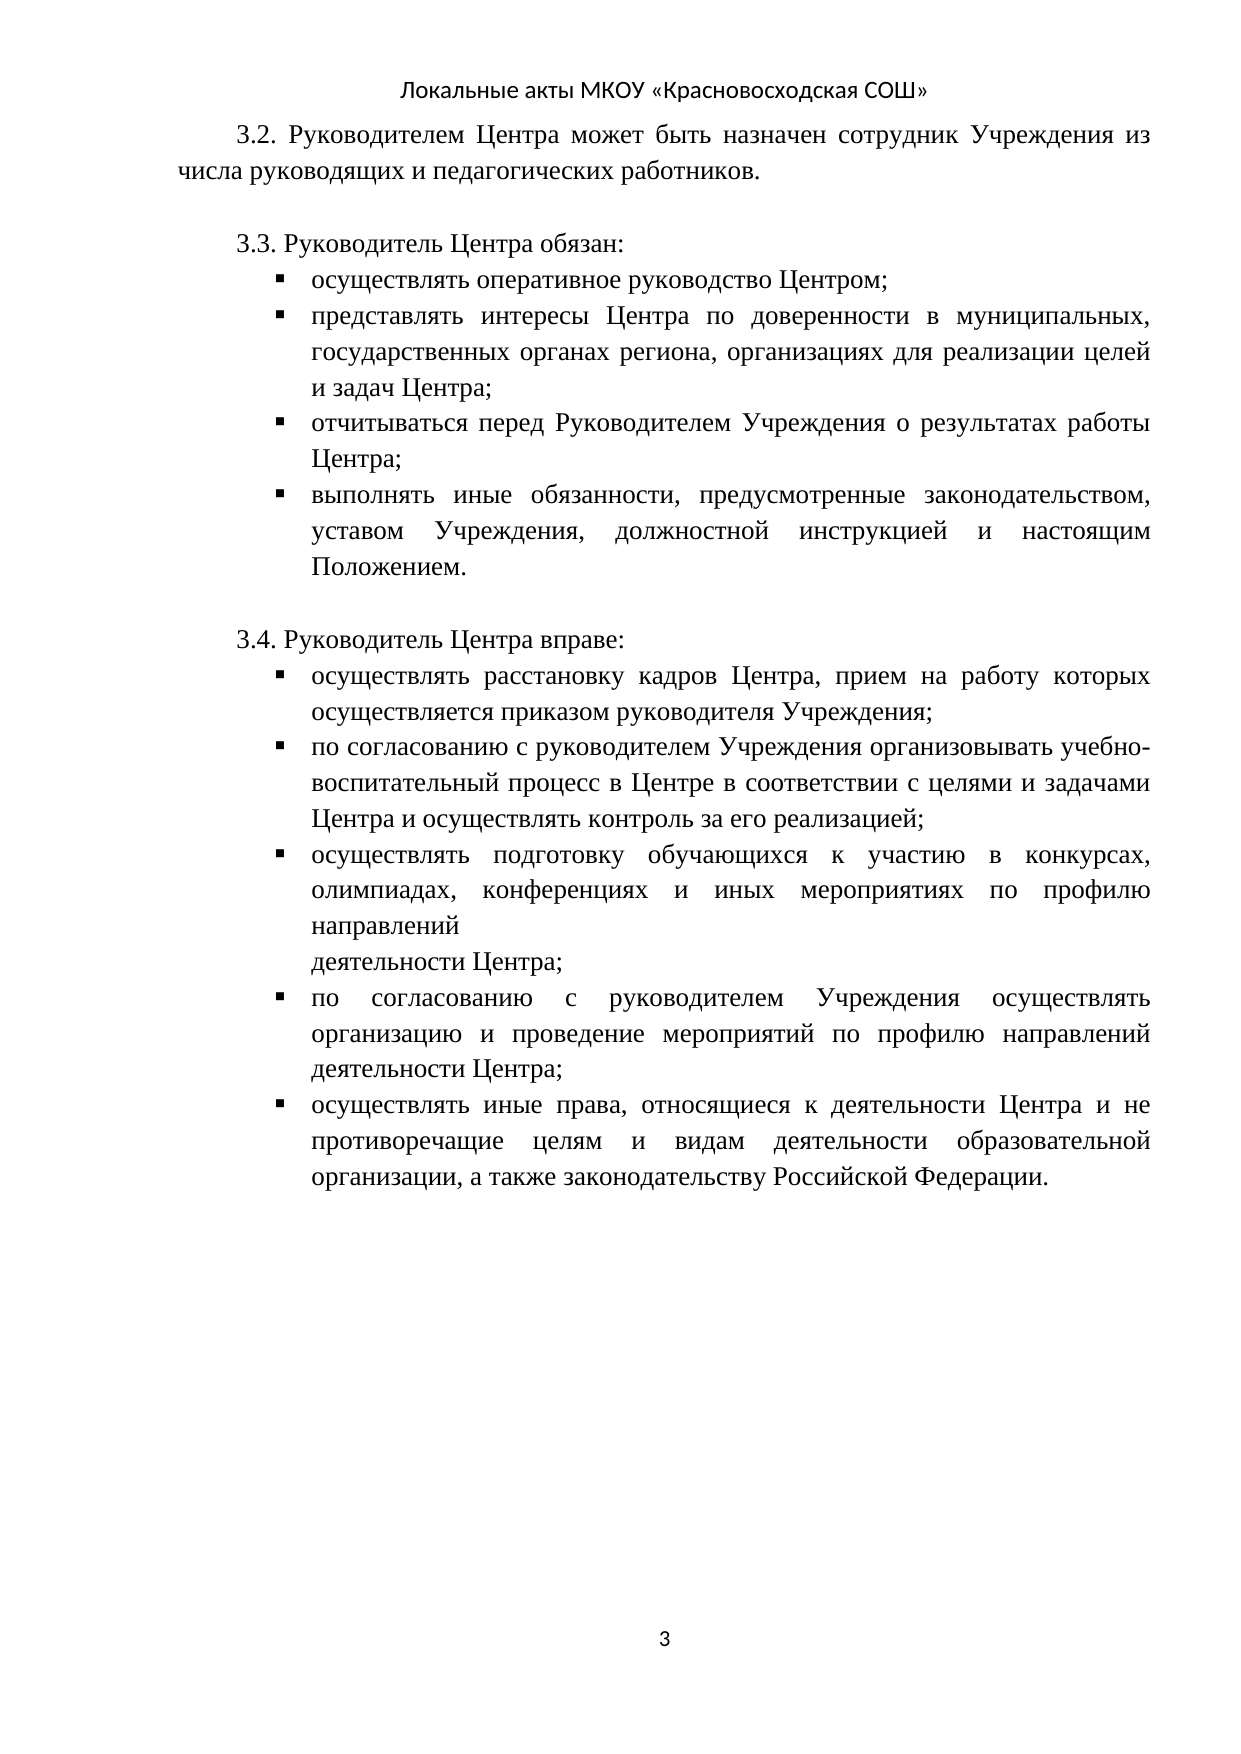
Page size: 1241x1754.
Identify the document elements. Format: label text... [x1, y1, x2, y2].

text 3.4. Руководитель Центра вправе: [177, 623, 1152, 654]
list представлять интересы Центра по доверенности в муниципальных, государственных органах региона, организациях для реализации целей и задач Центра; [274, 299, 1152, 402]
list осуществлять расстановку кадров Центра, прием на работу которых осуществляется приказом руководителя Учреждения; [274, 659, 1152, 726]
text 3.3. Руководитель Центра обязан: [177, 227, 1152, 259]
list осуществлять иные права, относящиеся к деятельности Центра и не противоречащие целям и видам деятельности образовательной организации, а также законодательству Российской Федерации. [274, 1088, 1152, 1191]
list по согласованию с руководителем Учреждения осуществлять организацию и проведение мероприятий по профилю направлений деятельности Центра; [274, 981, 1152, 1083]
list осуществлять подготовку обучающихся к участию в конкурсах, олимпиадах, конференциях и иных мероприятиях по профилю направлений деятельности Центра; [274, 838, 1152, 976]
text 3.2. Руководителем Центра может быть назначен сотрудник Учреждения из числа руководящих и педагогических работников. [177, 118, 1152, 185]
list отчитываться перед Руководителем Учреждения о результатах работы Центра; [274, 406, 1152, 473]
list осуществлять оперативное руководство Центром; [274, 263, 1152, 294]
list по согласованию с руководителем Учреждения организовывать учебно-воспитательный процесс в Центре в соответствии с целями и задачами Центра и осуществлять контроль за его реализацией; [274, 731, 1152, 833]
list выполнять иные обязанности, предусмотренные законодательством, уставом Учреждения, должностной инструкцией и настоящим Положением. [274, 478, 1152, 581]
